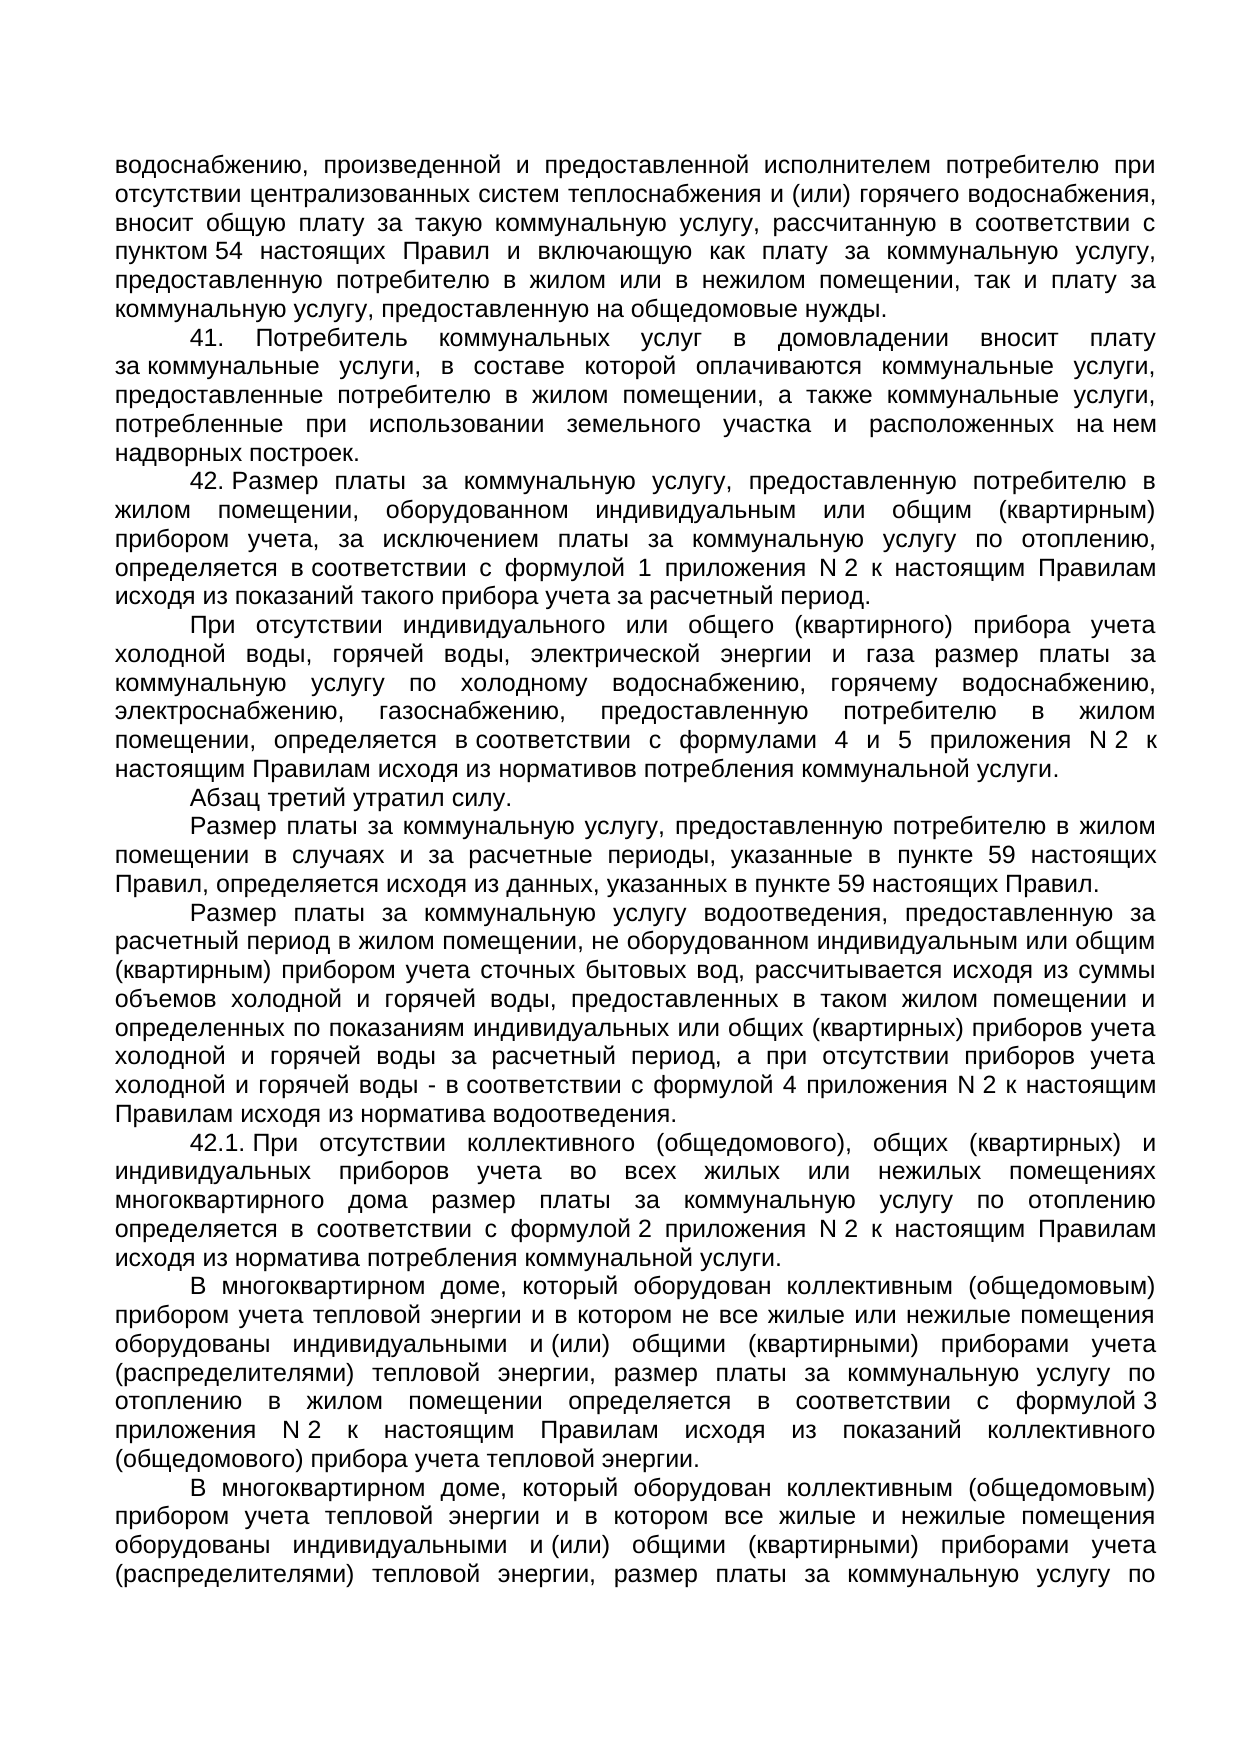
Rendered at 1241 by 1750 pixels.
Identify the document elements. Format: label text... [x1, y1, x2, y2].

text Размер платы за коммунальную услугу, предоставленную потребителю в жилом помещении в случаях и за расчетные периоды, указанные в пункте 59 настоящих Правил, определяется исходя из данных, указанных в пункте 59 настоящих Правил. [114, 811, 1157, 897]
text Размер платы за коммунальную услугу водоотведения, предоставленную за расчетный период в жилом помещении, не оборудованном индивидуальным или общим (квартирным) прибором учета сточных бытовых вод, рассчитывается исходя из суммы объемов холодной и горячей воды, предоставленных в таком жилом помещении и определенных по показаниям индивидуальных или общих (квартирных) приборов учета холодной и горячей воды за расчетный период, а при отсутствии приборов учета холодной и горячей воды - в соответствии с формулой 4 приложения N 2 к настоящим Правилам исходя из норматива водоотведения. [114, 897, 1157, 1127]
text 42. Размер платы за коммунальную услугу, предоставленную потребителю в жилом помещении, оборудованном индивидуальным или общим (квартирным) прибором учета, за исключением платы за коммунальную услугу по отоплению, определяется в соответствии с формулой 1 приложения N 2 к настоящим Правилам исходя из показаний такого прибора учета за расчетный период. [114, 466, 1157, 610]
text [114, 150, 1157, 322]
text 42.1. При отсутствии коллективного (общедомового), общих (квартирных) и индивидуальных приборов учета во всех жилых или нежилых помещениях многоквартирного дома размер платы за коммунальную услугу по отоплению определяется в соответствии с формулой 2 приложения N 2 к настоящим Правилам исходя из норматива потребления коммунальной услуги. [114, 1127, 1157, 1271]
text В многоквартирном доме, который оборудован коллективным (общедомовым) прибором учета тепловой энергии и в котором не все жилые или нежилые помещения оборудованы индивидуальными и (или) общими (квартирными) приборами учета (распределителями) тепловой энергии, размер платы за коммунальную услугу по отоплению в жилом помещении определяется в соответствии с формулой 3 приложения N 2 к настоящим Правилам исходя из показаний коллективного (общедомового) прибора учета тепловой энергии. [114, 1271, 1157, 1472]
text При отсутствии индивидуального или общего (квартирного) прибора учета холодной воды, горячей воды, электрической энергии и газа размер платы за коммунальную услугу по холодному водоснабжению, горячему водоснабжению, электроснабжению, газоснабжению, предоставленную потребителю в жилом помещении, определяется в соответствии с формулами 4 и 5 приложения N 2 к настоящим Правилам исходя из нормативов потребления коммунальной услуги. [114, 610, 1157, 782]
text Абзац третий утратил силу. [114, 782, 1157, 811]
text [114, 1472, 1157, 1587]
text 41. Потребитель коммунальных услуг в домовладении вносит плату за коммунальные услуги, в составе которой оплачиваются коммунальные услуги, предоставленные потребителю в жилом помещении, а также коммунальные услуги, потребленные при использовании земельного участка и расположенных на нем надворных построек. [114, 322, 1157, 466]
